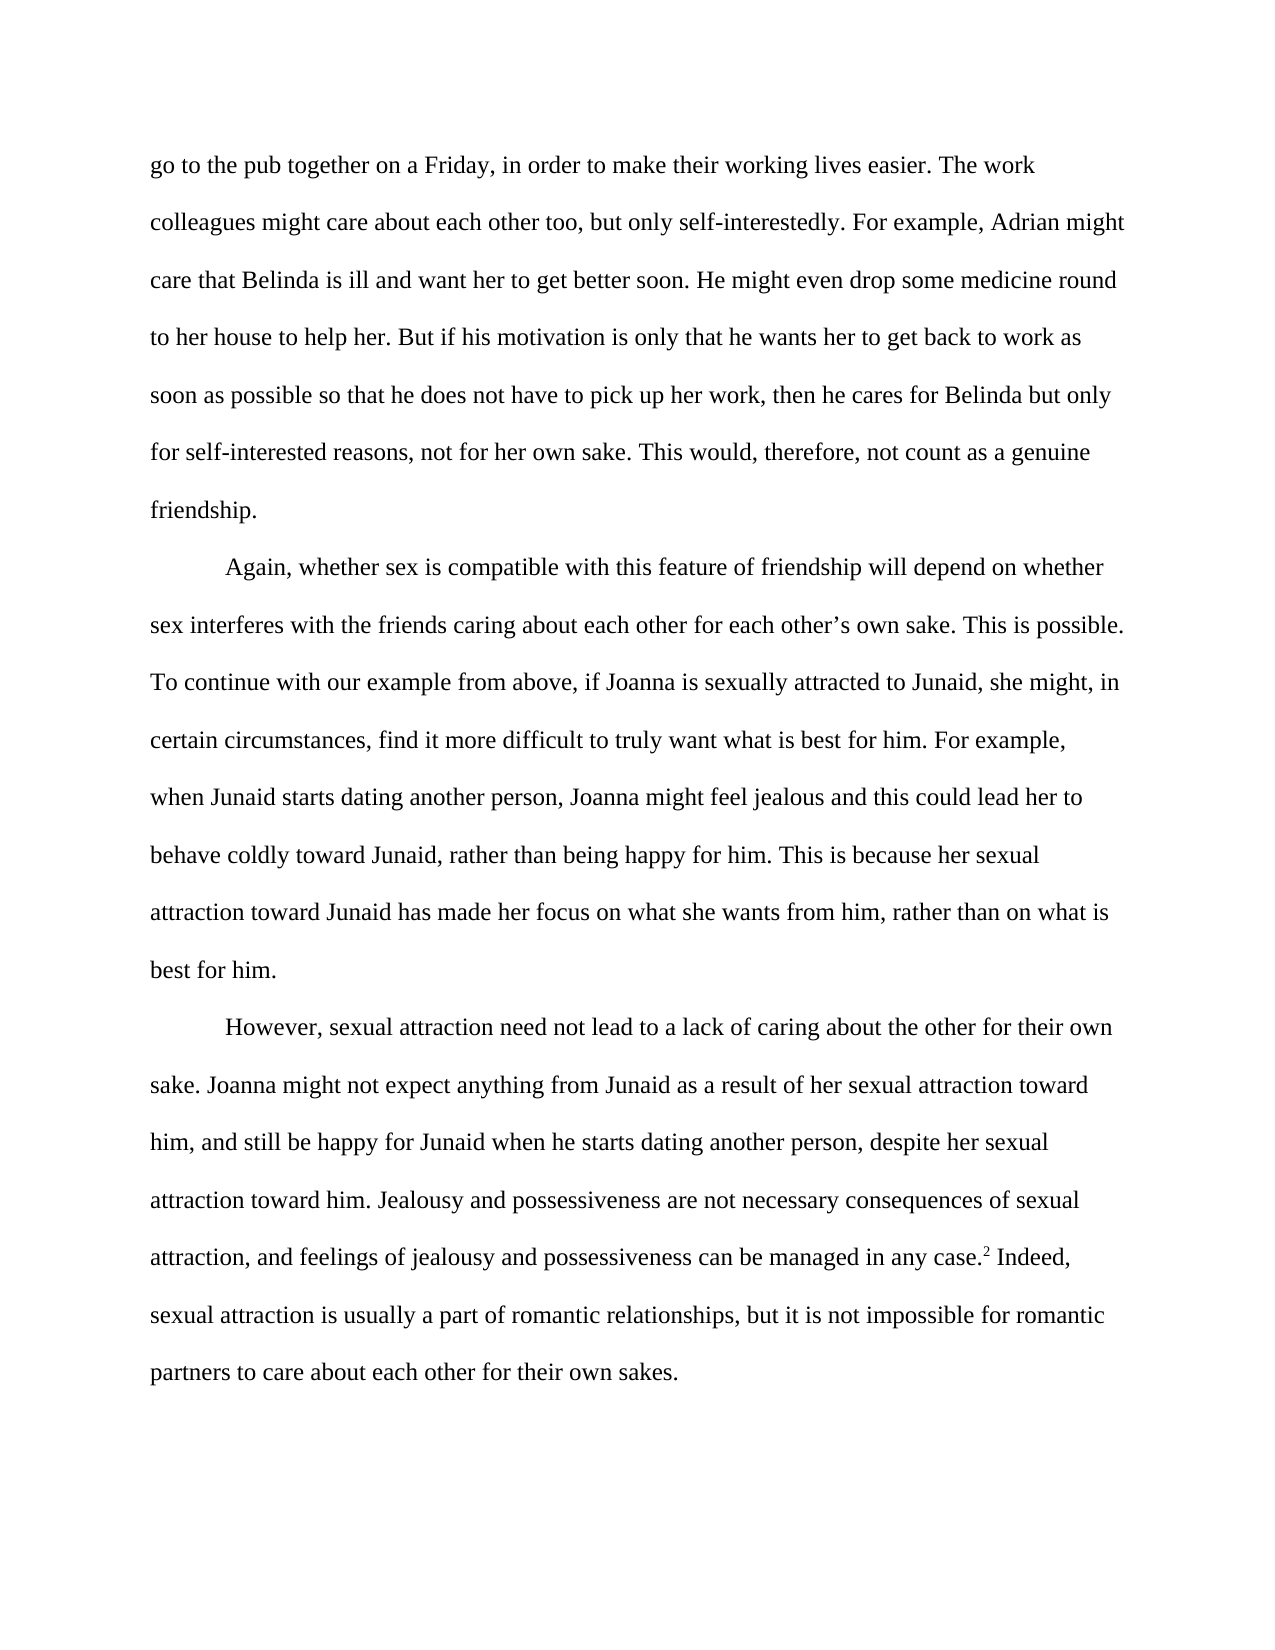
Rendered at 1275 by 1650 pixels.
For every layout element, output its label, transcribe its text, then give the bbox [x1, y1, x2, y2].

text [150, 150, 1125, 524]
text However, sexual attraction need not lead to a lack of caring about the other for their own sake. Joanna might not expect anything from Junaid as a result of her sexual attraction toward him, and still be happy for Junaid when he starts dating another person, despite her sexual attraction toward him. Jealousy and possessiveness are not necessary consequences of sexual attraction, and feelings of jealousy and possessiveness can be managed in any case. Indeed, sexual attraction is usually a part of romantic relationships, but it is not impossible for romantic partners to care about each other for their own sakes. [150, 1012, 1125, 1386]
text Again, whether sex is compatible with this feature of friendship will depend on whether sex interferes with the friends caring about each other for each other’s own sake. This is possible. To continue with our example from above, if Joanna is sexually attracted to Junaid, she might, in certain circumstances, find it more difficult to truly want what is best for him. For example, when Junaid starts dating another person, Joanna might feel jealous and this could lead her to behave coldly toward Junaid, rather than being happy for him. This is because her sexual attraction toward Junaid has made her focus on what she wants from him, rather than on what is best for him. [150, 552, 1125, 984]
